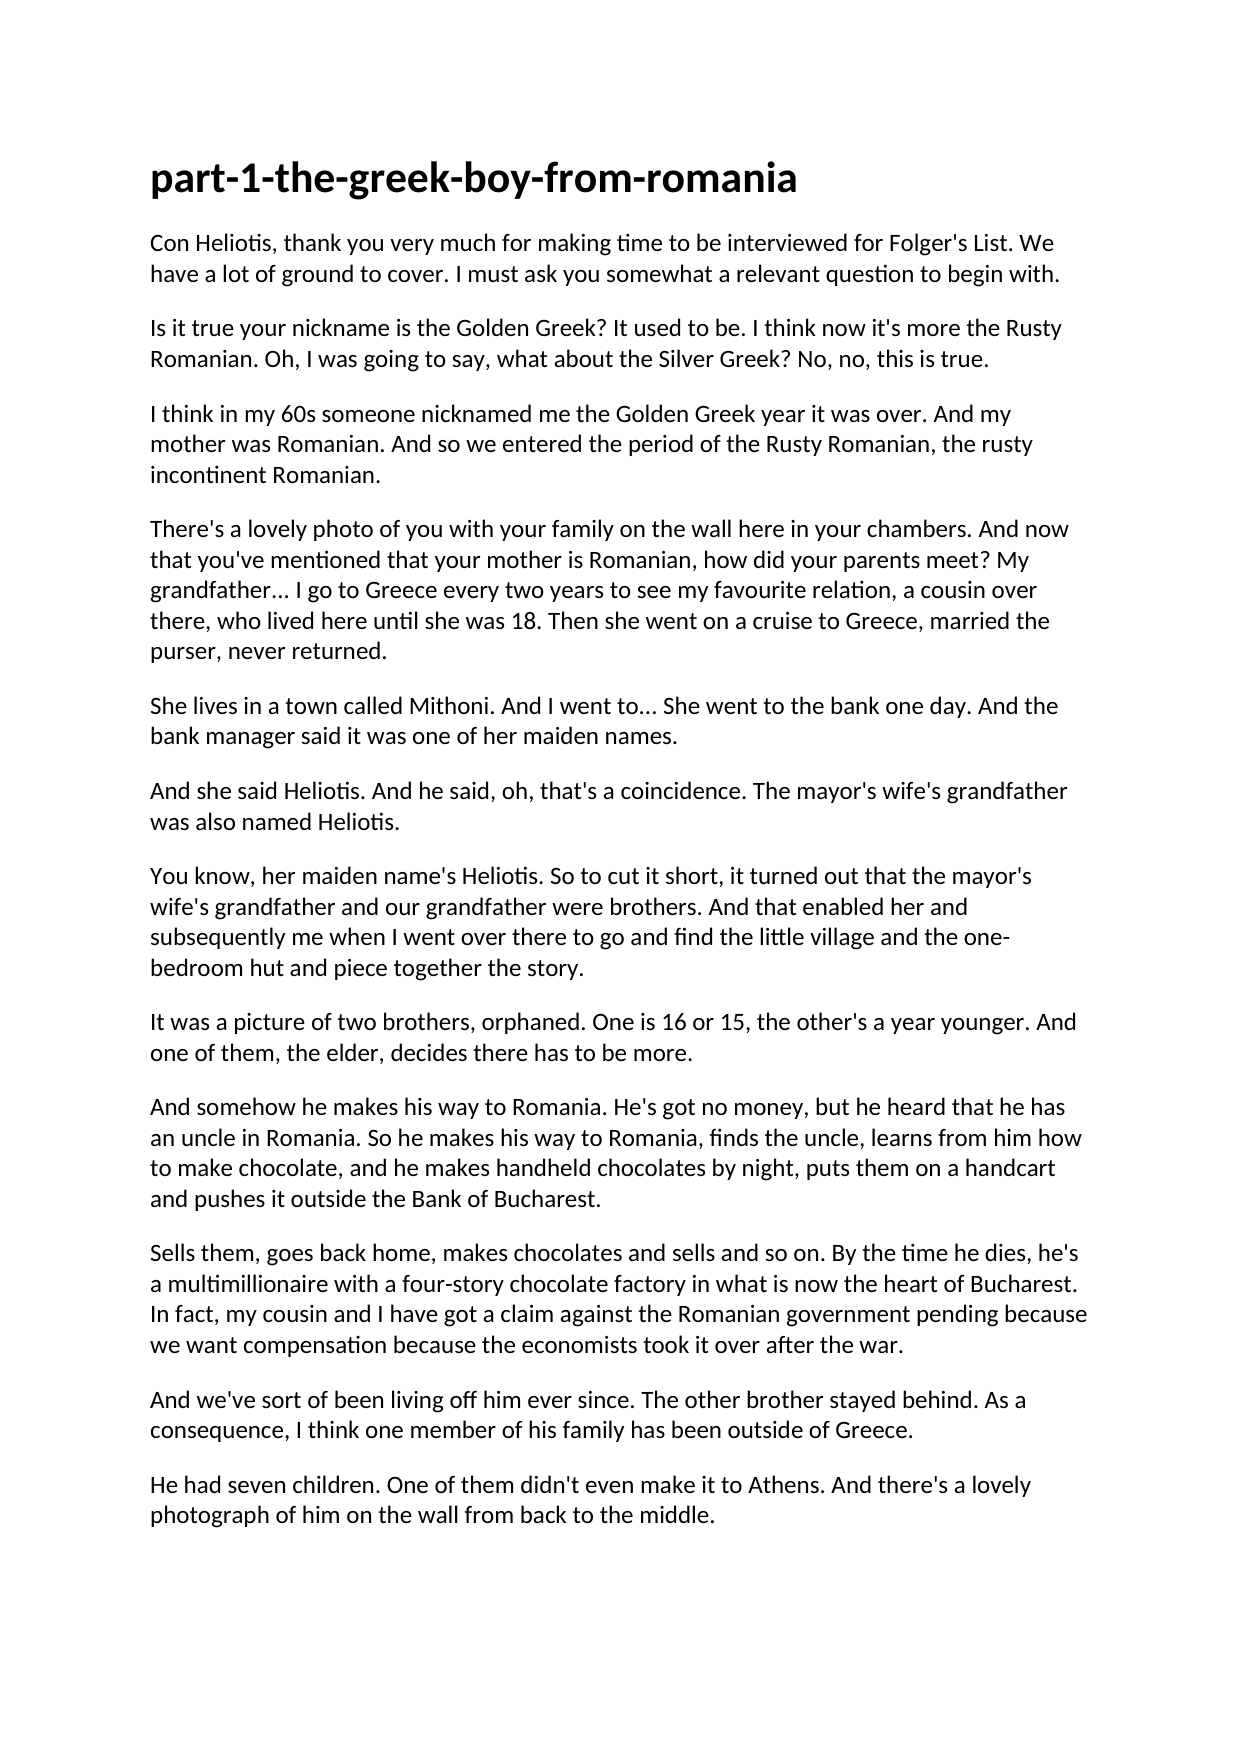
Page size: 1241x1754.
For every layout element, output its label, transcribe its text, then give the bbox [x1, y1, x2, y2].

text And she said Heliotis. And he said, oh, that's a coincidence. The mayor's wife's grandfather was also named Heliotis. [150, 775, 1090, 836]
text And we've sort of been living off him ever since. The other brother stayed behind. As a consequence, I think one member of his family has been outside of Greece. [150, 1384, 1090, 1445]
text There's a lovely photo of you with your family on the wall here in your chambers. And now that you've mentioned that your mother is Romanian, how did your parents meet? My grandfather... I go to Greece every two years to see my favourite relation, a cousin over there, who lived here until she was 18. Then she went on a cruise to Greece, married the purser, never returned. [150, 513, 1090, 666]
text Con Heliotis, thank you very much for making time to be interviewed for Folger's List. We have a lot of ground to cover. I must ask you somewhat a relevant question to begin with. [150, 227, 1090, 288]
text It was a picture of two brothers, orphaned. One is 16 or 15, the other's a year younger. And one of them, the elder, decides there has to be more. [150, 1006, 1090, 1067]
text part-1-the-greek-boy-from-romania [150, 150, 1090, 203]
text Sells them, goes back home, makes chocolates and sells and so on. By the time he dies, he's a multimillionaire with a four-story chocolate factory in what is now the heart of Bucharest. In fact, my cousin and I have got a claim against the Romanian government pending because we want compensation because the economists took it over after the war. [150, 1238, 1090, 1360]
text You know, her maiden name's Heliotis. So to cut it short, it turned out that the mayor's wife's grandfather and our grandfather were brothers. And that enabled her and subsequently me when I went over there to go and find the little village and the one-bedroom hut and piece together the story. [150, 860, 1090, 982]
text Is it true your nickname is the Golden Greek? It used to be. I think now it's more the Rusty Romanian. Oh, I was going to say, what about the Silver Greek? No, no, this is true. [150, 313, 1090, 374]
text And somehow he makes his way to Romania. He's got no money, but he heard that he has an uncle in Romania. So he makes his way to Romania, finds the uncle, learns from him how to make chocolate, and he makes handheld chocolates by night, puts them on a handcart and pushes it outside the Bank of Bucharest. [150, 1091, 1090, 1213]
text I think in my 60s someone nicknamed me the Golden Greek year it was over. And my mother was Romanian. And so we entered the period of the Rusty Romanian, the rusty incontinent Romanian. [150, 398, 1090, 489]
text He had seven children. One of them didn't even make it to Athens. And there's a lovely photograph of him on the wall from back to the middle. [150, 1469, 1090, 1530]
text She lives in a town called Mithoni. And I went to... She went to the bank one day. And the bank manager said it was one of her maiden names. [150, 690, 1090, 751]
